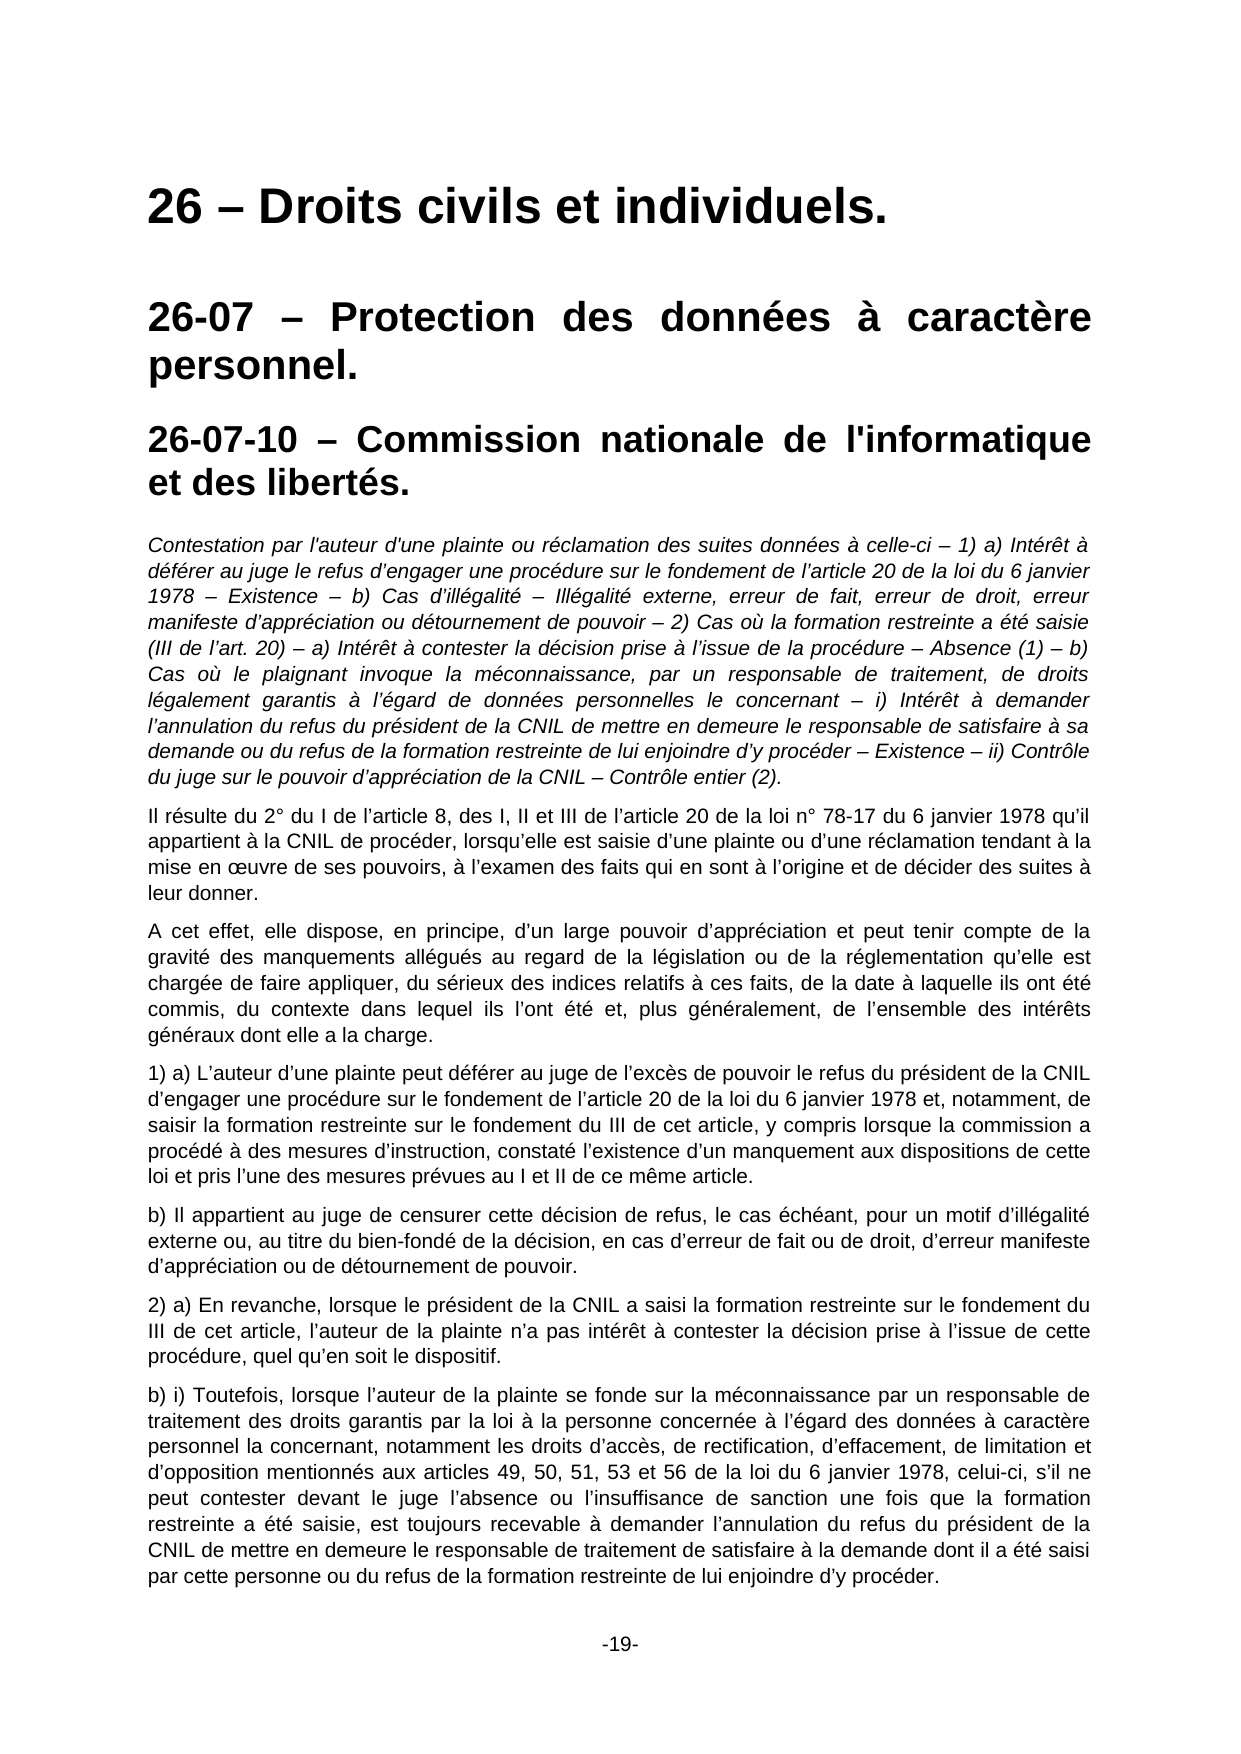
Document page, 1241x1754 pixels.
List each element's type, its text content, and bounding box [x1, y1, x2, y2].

subtitle 26-07 – Protection des données à caractère personnel. [148, 292, 1093, 388]
text Il résulte du 2° du I de l’article 8, des I, II et III de l’article 20 de la loi n° 78-17 du 6 janvier 1978 qu’il appartient à la CNIL de procéder, lorsqu’elle est saisie d’une plainte ou d’une réclamation tendant à la mise en œuvre de ses pouvoirs, à l’examen des faits qui en sont à l’origine et de décider des suites à leur donner. [148, 803, 1093, 905]
text b) Il appartient au juge de censurer cette décision de refus, le cas échéant, pour un motif d’illégalité externe ou, au titre du bien-fondé de la décision, en cas d’erreur de fait ou de droit, d’erreur manifeste d’appréciation ou de détournement de pouvoir. [148, 1203, 1093, 1278]
subtitle 26-07-10 – Commission nationale de l'informatique et des libertés. [148, 417, 1093, 503]
text A cet effet, elle dispose, en principe, d’un large pouvoir d’appréciation et peut tenir compte de la gravité des manquements allégués au regard de la législation ou de la réglementation qu’elle est chargée de faire appliquer, du sérieux des indices relatifs à ces faits, de la date à laquelle ils ont été commis, du contexte dans lequel ils l’ont été et, plus généralement, de l’ensemble des intérêts généraux dont elle a la charge. [148, 919, 1093, 1047]
text Contestation par l'auteur d'une plainte ou réclamation des suites données à celle-ci – 1) a) Intérêt à déférer au juge le refus d’engager une procédure sur le fondement de l’article 20 de la loi du 6 janvier 1978 – Existence – b) Cas d’illégalité – Illégalité externe, erreur de fait, erreur de droit, erreur manifeste d’appréciation ou détournement de pouvoir – 2) Cas où la formation restreinte a été saisie (III de l’art. 20) – a) Intérêt à contester la décision prise à l’issue de la procédure – Absence (1) – b) Cas où le plaignant invoque la méconnaissance, par un responsable de traitement, de droits légalement garantis à l’égard de données personnelles le concernant – i) Intérêt à demander l’annulation du refus du président de la CNIL de mettre en demeure le responsable de satisfaire à sa demande ou du refus de la formation restreinte de lui enjoindre d’y procéder – Existence – ii) Contrôle du juge sur le pouvoir d’appréciation de la CNIL – Contrôle entier (2). [148, 533, 1093, 789]
text 2) a) En revanche, lorsque le président de la CNIL a saisi la formation restreinte sur le fondement du III de cet article, l’auteur de la plainte n’a pas intérêt à contester la décision prise à l’issue de cette procédure, quel qu’en soit le dispositif. [148, 1293, 1093, 1368]
text b) i) Toutefois, lorsque l’auteur de la plainte se fonde sur la méconnaissance par un responsable de traitement des droits garantis par la loi à la personne concernée à l’égard des données à caractère personnel la concernant, notamment les droits d’accès, de rectification, d’effacement, de limitation et d’opposition mentionnés aux articles 49, 50, 51, 53 et 56 de la loi du 6 janvier 1978, celui-ci, s’il ne peut contester devant le juge l’absence ou l’insuffisance de sanction une fois que la formation restreinte a été saisie, est toujours recevable à demander l’annulation du refus du président de la CNIL de mettre en demeure le responsable de traitement de satisfaire à la demande dont il a été saisi par cette personne ou du refus de la formation restreinte de lui enjoindre d’y procéder. [148, 1383, 1093, 1587]
text 1) a) L’auteur d’une plainte peut déférer au juge de l’excès de pouvoir le refus du président de la CNIL d’engager une procédure sur le fondement de l’article 20 de la loi du 6 janvier 1978 et, notamment, de saisir la formation restreinte sur le fondement du III de cet article, y compris lorsque la commission a procédé à des mesures d’instruction, constaté l’existence d’un manquement aux dispositions de cette loi et pris l’une des mesures prévues au I et II de ce même article. [148, 1061, 1093, 1188]
subtitle 26 – Droits civils et individuels. [148, 177, 1093, 234]
